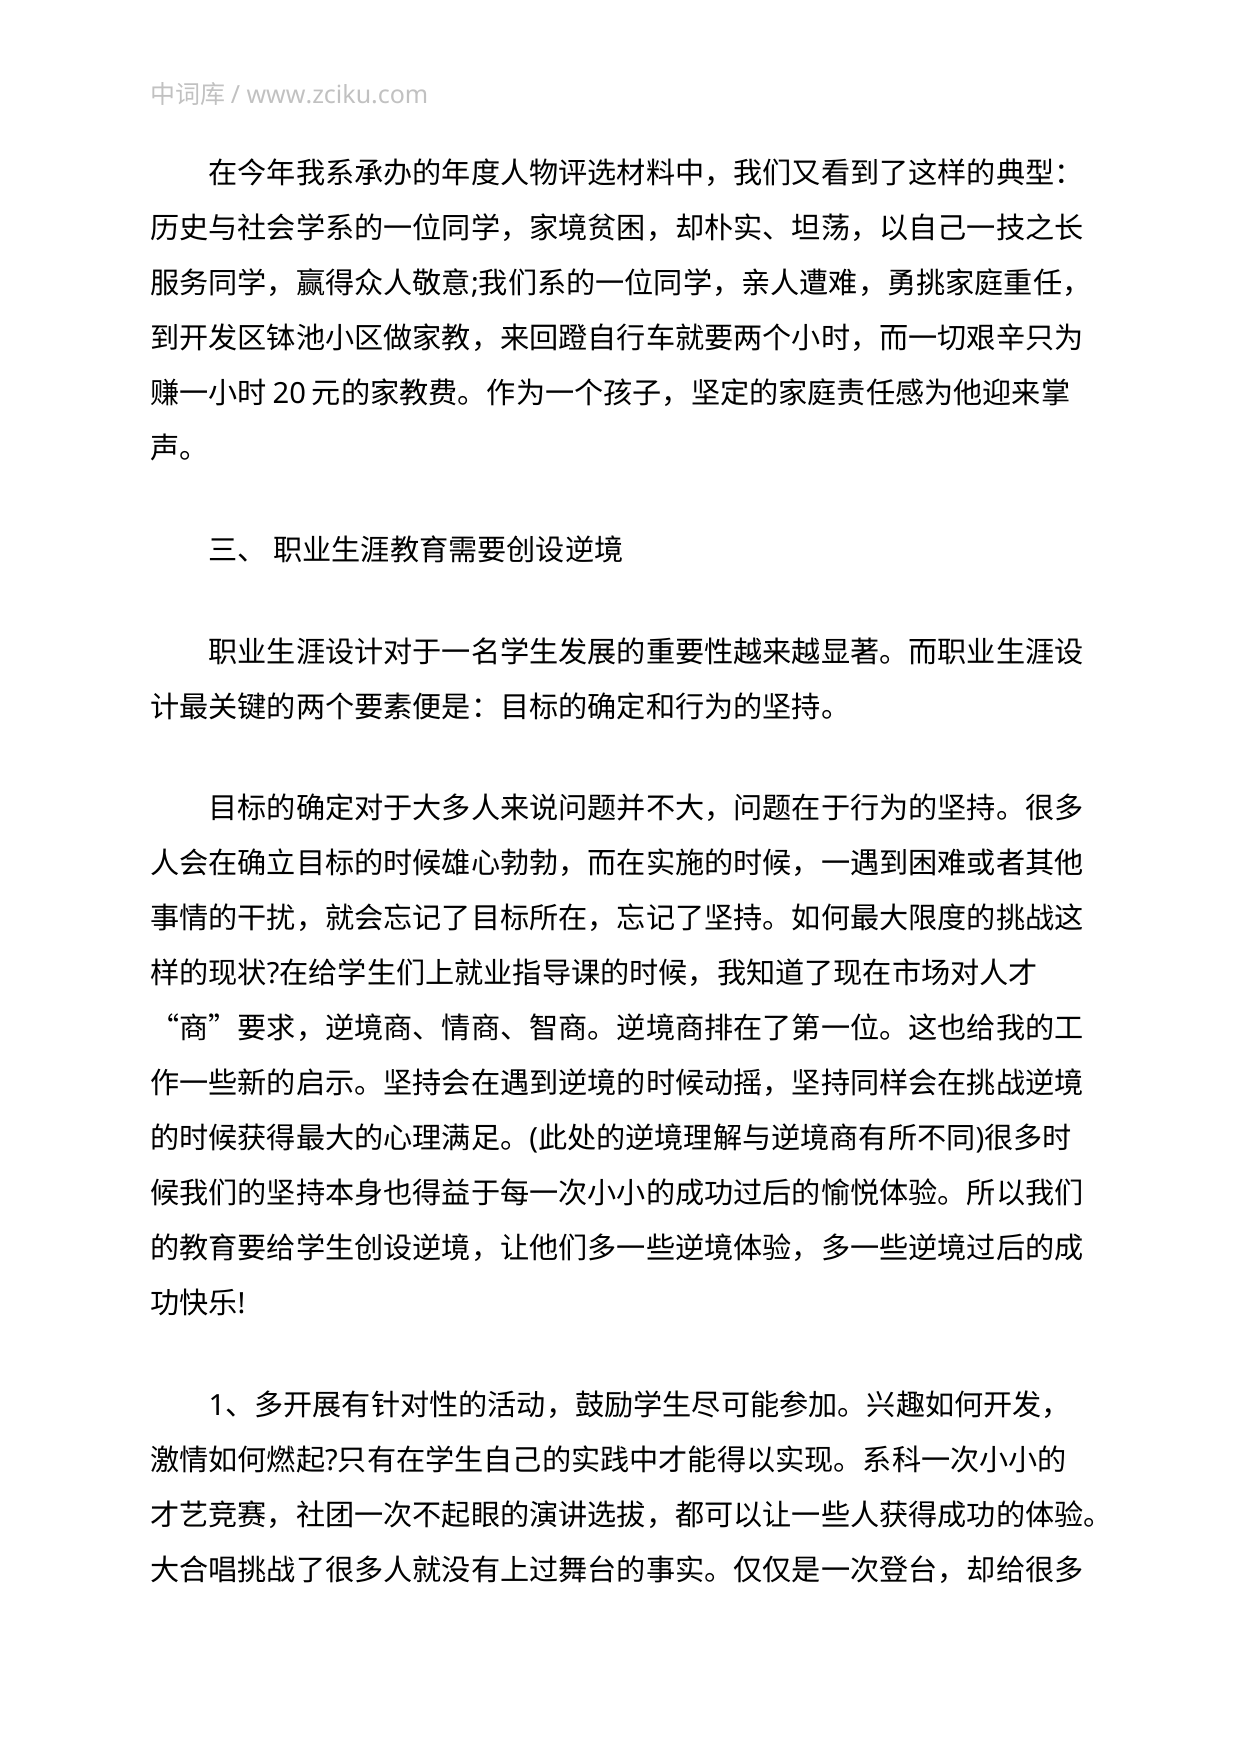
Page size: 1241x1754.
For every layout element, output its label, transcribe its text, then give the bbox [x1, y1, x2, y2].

text 职业生涯设计对于一名学生发展的重要性越来越显著。而职业生涯设计最关键的两个要素便是：目标的确定和行为的坚持。 [150, 628, 1090, 725]
text 目标的确定对于大多人来说问题并不大，问题在于行为的坚持。很多人会在确立目标的时候雄心勃勃，而在实施的时候，一遇到困难或者其他事情的干扰，就会忘记了目标所在，忘记了坚持。如何最大限度的挑战这样的现状?在给学生们上就业指导课的时候，我知道了现在市场对人才“商”要求，逆境商、情商、智商。逆境商排在了第一位。这也给我的工作一些新的启示。坚持会在遇到逆境的时候动摇，坚持同样会在挑战逆境的时候获得最大的心理满足。(此处的逆境理解与逆境商有所不同)很多时候我们的坚持本身也得益于每一次小小的成功过后的愉悦体验。所以我们的教育要给学生创设逆境，让他们多一些逆境体验，多一些逆境过后的成功快乐! [150, 785, 1090, 1322]
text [150, 1381, 1090, 1588]
text 在今年我系承办的年度人物评选材料中，我们又看到了这样的典型：历史与社会学系的一位同学，家境贫困，却朴实、坦荡，以自己一技之长服务同学，赢得众人敬意;我们系的一位同学，亲人遭难，勇挑家庭重任，到开发区钵池小区做家教，来回蹬自行车就要两个小时，而一切艰辛只为赚一小时20元的家教费。作为一个孩子，坚定的家庭责任感为他迎来掌声。 [150, 150, 1090, 467]
text 三、 职业生涯教育需要创设逆境 [150, 526, 1090, 569]
